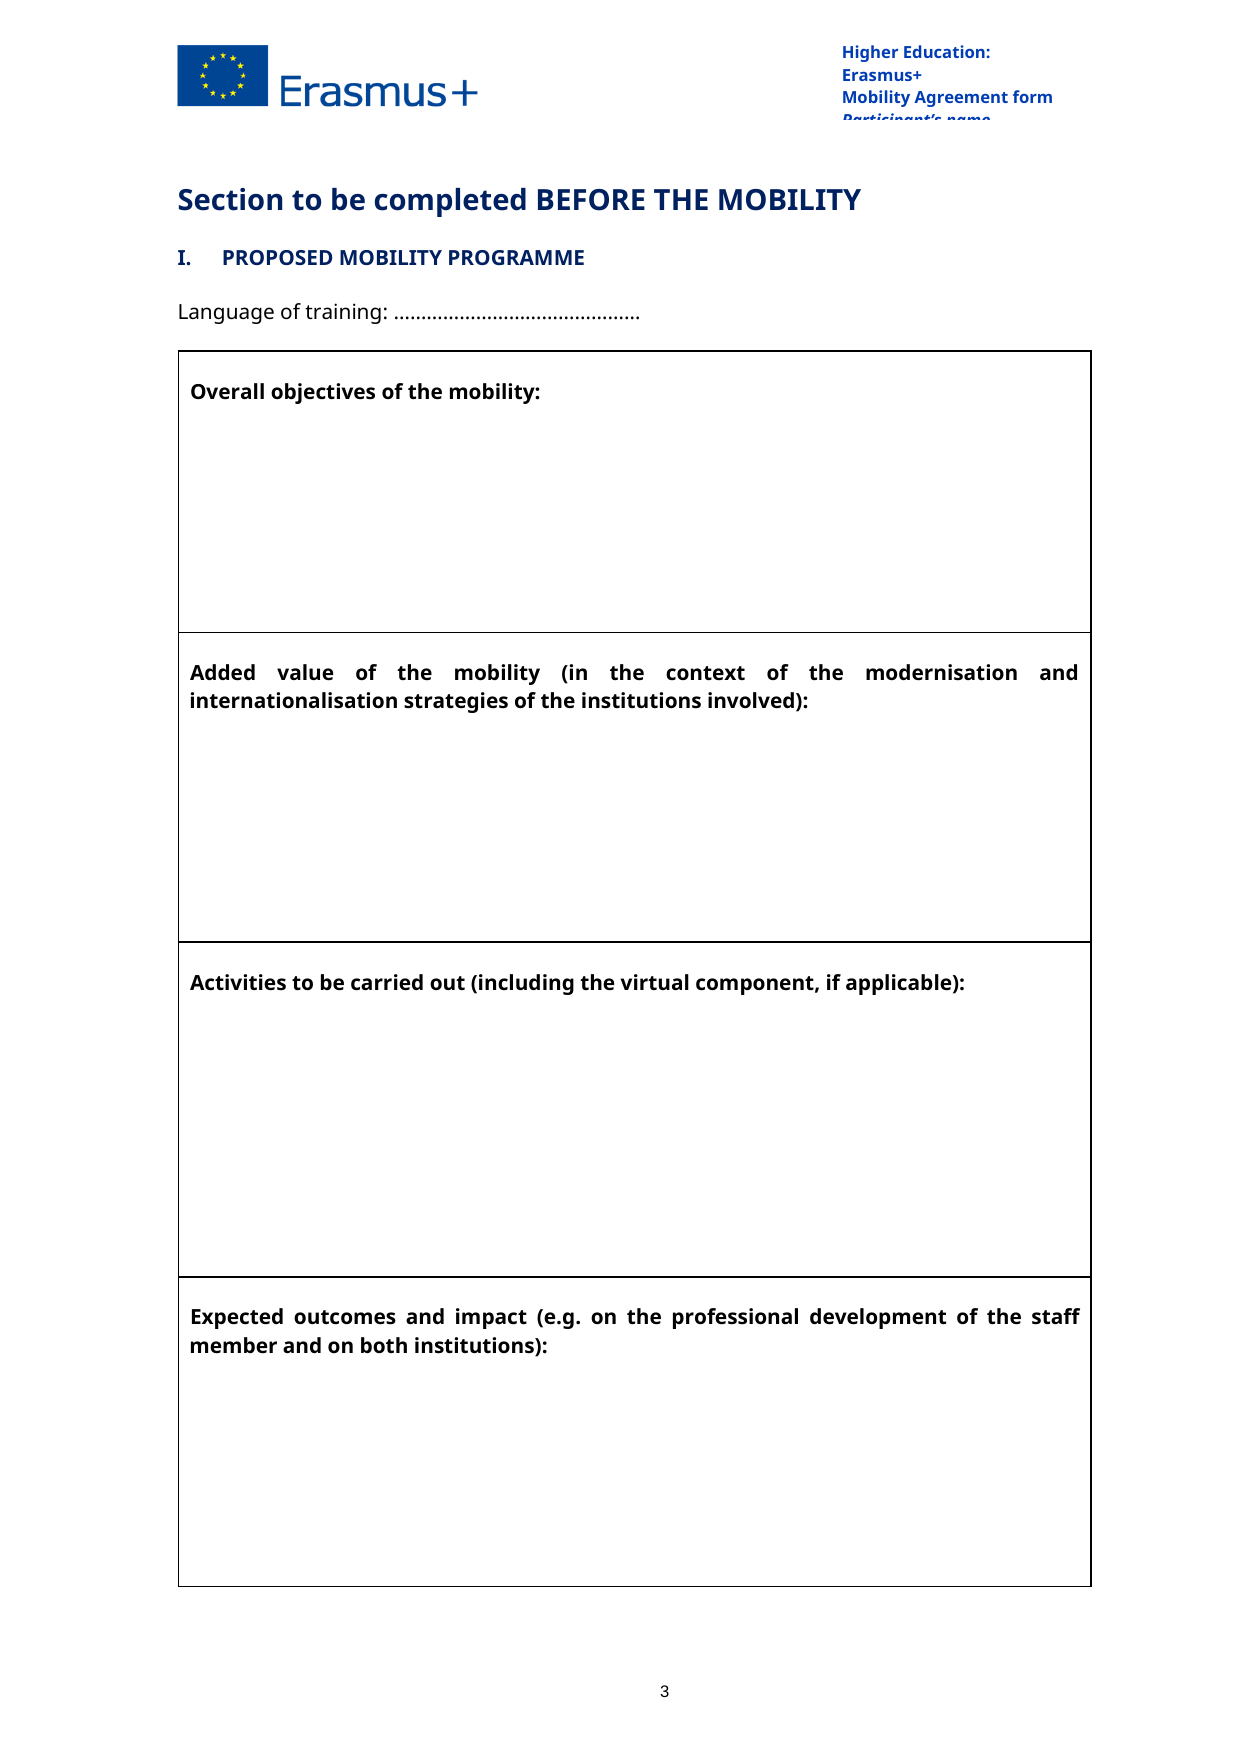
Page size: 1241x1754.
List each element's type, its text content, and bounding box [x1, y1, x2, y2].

table_cell Added value of the mobility (in the context of the modernisation and internationalisation strategies of the institutions involved): [179, 633, 1090, 941]
table_cell Expected outcomes and impact (e.g. on the professional development of the staff member and on both institutions): [179, 1278, 1090, 1586]
table_header Overall objectives of the mobility: [179, 352, 1090, 632]
text Language of training: ……………………………………… [177, 297, 1092, 325]
picture [177, 45, 478, 107]
subtitle Section to be completed BEFORE THE MOBILITY [177, 179, 1092, 218]
table_cell Activities to be carried out (including the virtual component, if applicable): [179, 943, 1090, 1276]
subtitle I. PROPOSED MOBILITY PROGRAMME [177, 243, 1092, 272]
